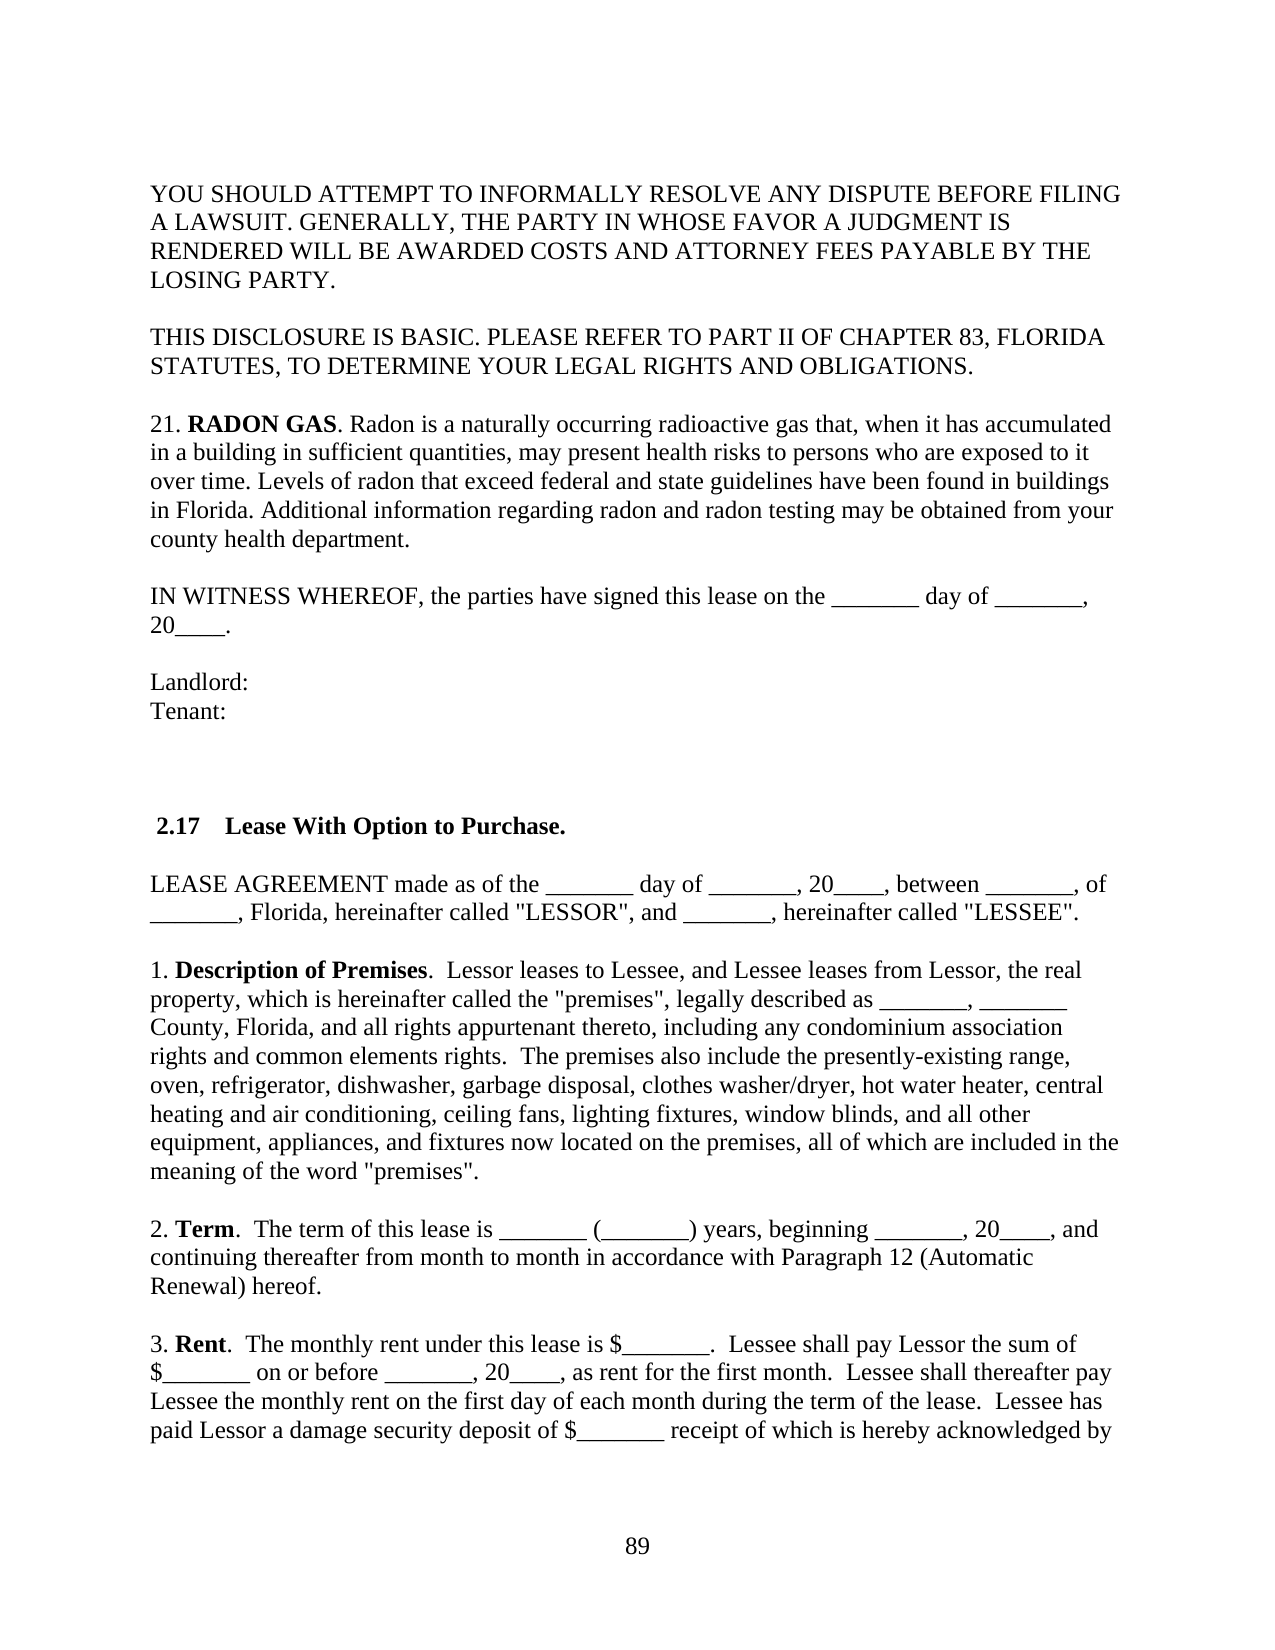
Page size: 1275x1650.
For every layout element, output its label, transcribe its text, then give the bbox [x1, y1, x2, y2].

text 2. Term. The term of this lease is _______ (_______) years, beginning _______, 20____, and continuing thereafter from month to month in accordance with Paragraph 12 (Automatic Renewal) hereof. [150, 1214, 1125, 1300]
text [150, 1329, 1125, 1444]
text LEASE AGREEMENT made as of the _______ day of _______, 20____, between _______, of _______, Florida, hereinafter called "LESSOR", and _______, hereinafter called "LESSEE". [150, 869, 1125, 926]
text THIS DISCLOSURE IS BASIC. PLEASE REFER TO PART II OF CHAPTER 83, FLORIDA STATUTES, TO DETERMINE YOUR LEGAL RIGHTS AND OBLIGATIONS. [150, 322, 1125, 380]
text 2.17 Lease With Option to Purchase. [150, 811, 1125, 840]
text 21. RADON GAS. Radon is a naturally occurring radioactive gas that, when it has accumulated in a building in sufficient quantities, may present health risks to persons who are exposed to it over time. Levels of radon that exceed federal and state guidelines have been found in buildings in Florida. Additional information regarding radon and radon testing may be obtained from your county health department. [150, 409, 1125, 552]
text Landlord: [150, 667, 1125, 696]
text 1. Description of Premises. Lessor leases to Lessee, and Lessee leases from Lessor, the real property, which is hereinafter called the "premises", legally described as _______, _______ County, Florida, and all rights appurtenant thereto, including any condominium association rights and common elements rights. The premises also include the presently-existing range, oven, refrigerator, dishwasher, garbage disposal, clothes washer/dryer, hot water heater, central heating and air conditioning, ceiling fans, lighting fixtures, window blinds, and all other equipment, appliances, and fixtures now located on the premises, all of which are included in the meaning of the word "premises". [150, 955, 1125, 1185]
text IN WITNESS WHEREOF, the parties have signed this lease on the _______ day of _______, 20____. [150, 581, 1125, 639]
text Tenant: [150, 696, 1125, 725]
text YOU SHOULD ATTEMPT TO INFORMALLY RESOLVE ANY DISPUTE BEFORE FILING A LAWSUIT. GENERALLY, THE PARTY IN WHOSE FAVOR A JUDGMENT IS RENDERED WILL BE AWARDED COSTS AND ATTORNEY FEES PAYABLE BY THE LOSING PARTY. [150, 179, 1125, 294]
